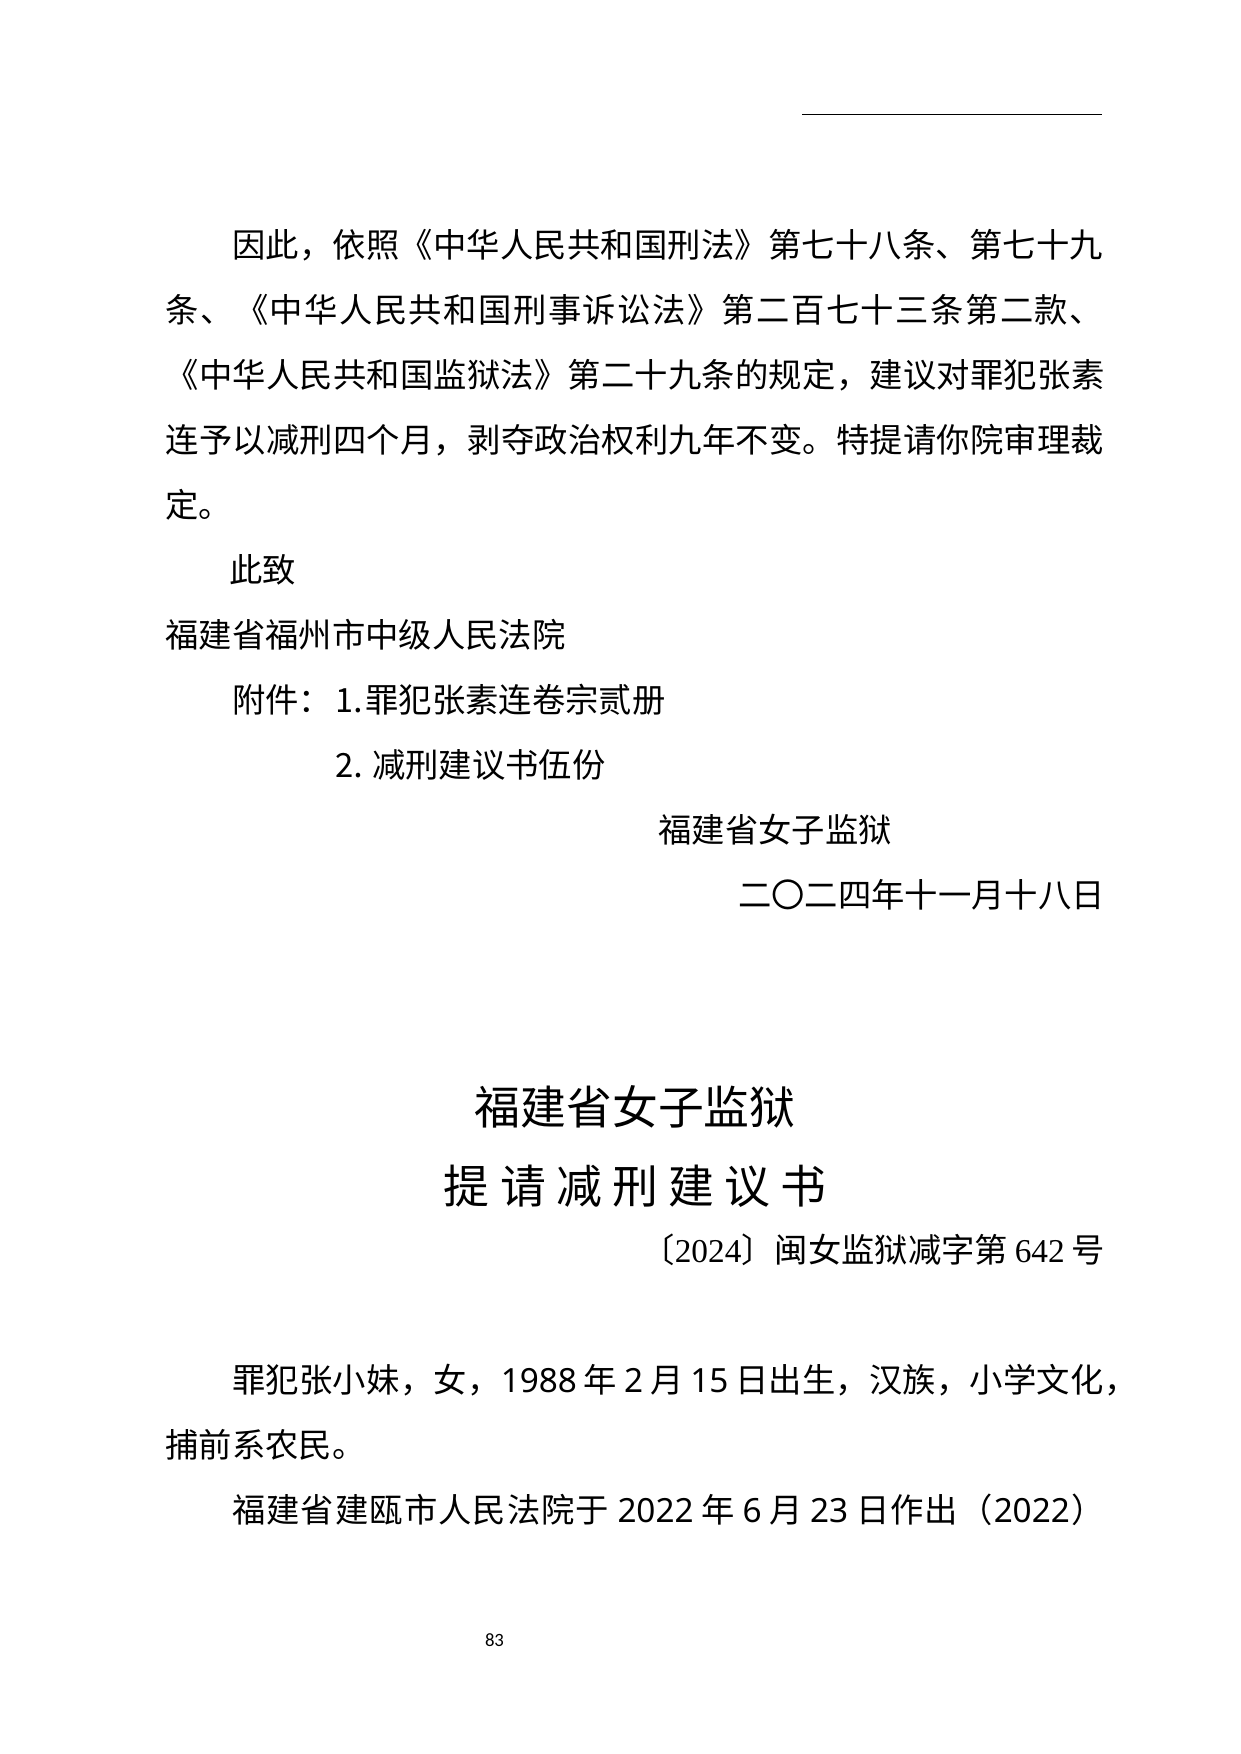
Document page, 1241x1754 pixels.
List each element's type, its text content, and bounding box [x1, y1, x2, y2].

text 此致 [165, 536, 1109, 601]
text 提 请 减 刑 建 议 书 [165, 1153, 1104, 1216]
text 福建省女子监狱 [165, 796, 1109, 861]
text 福建省女子监狱 [165, 1056, 1104, 1153]
text 福建省福州市中级人民法院 [165, 601, 1109, 666]
text 因此，依照《中华人民共和国刑法》第七十八条、第七十九条、《中华人民共和国刑事诉讼法》第二百七十三条第二款、《中华人民共和国监狱法》第二十九条的规定，建议对罪犯张素连予以减刑四个月，剥夺政治权利九年不变。特提请你院审理裁定。 [165, 211, 1104, 536]
text 附件：⒈罪犯张素连卷宗贰册 [165, 666, 1104, 731]
text ⒉减刑建议书伍份 [165, 731, 1109, 796]
text 〔2024〕闽女监狱减字第642号 [165, 1216, 1104, 1281]
text 罪犯张小妹，女，1988年2月15日出生，汉族，小学文化，捕前系农民。 [165, 1346, 1104, 1476]
text 二〇二四年十一月十八日 [165, 861, 1104, 926]
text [165, 1476, 1104, 1541]
